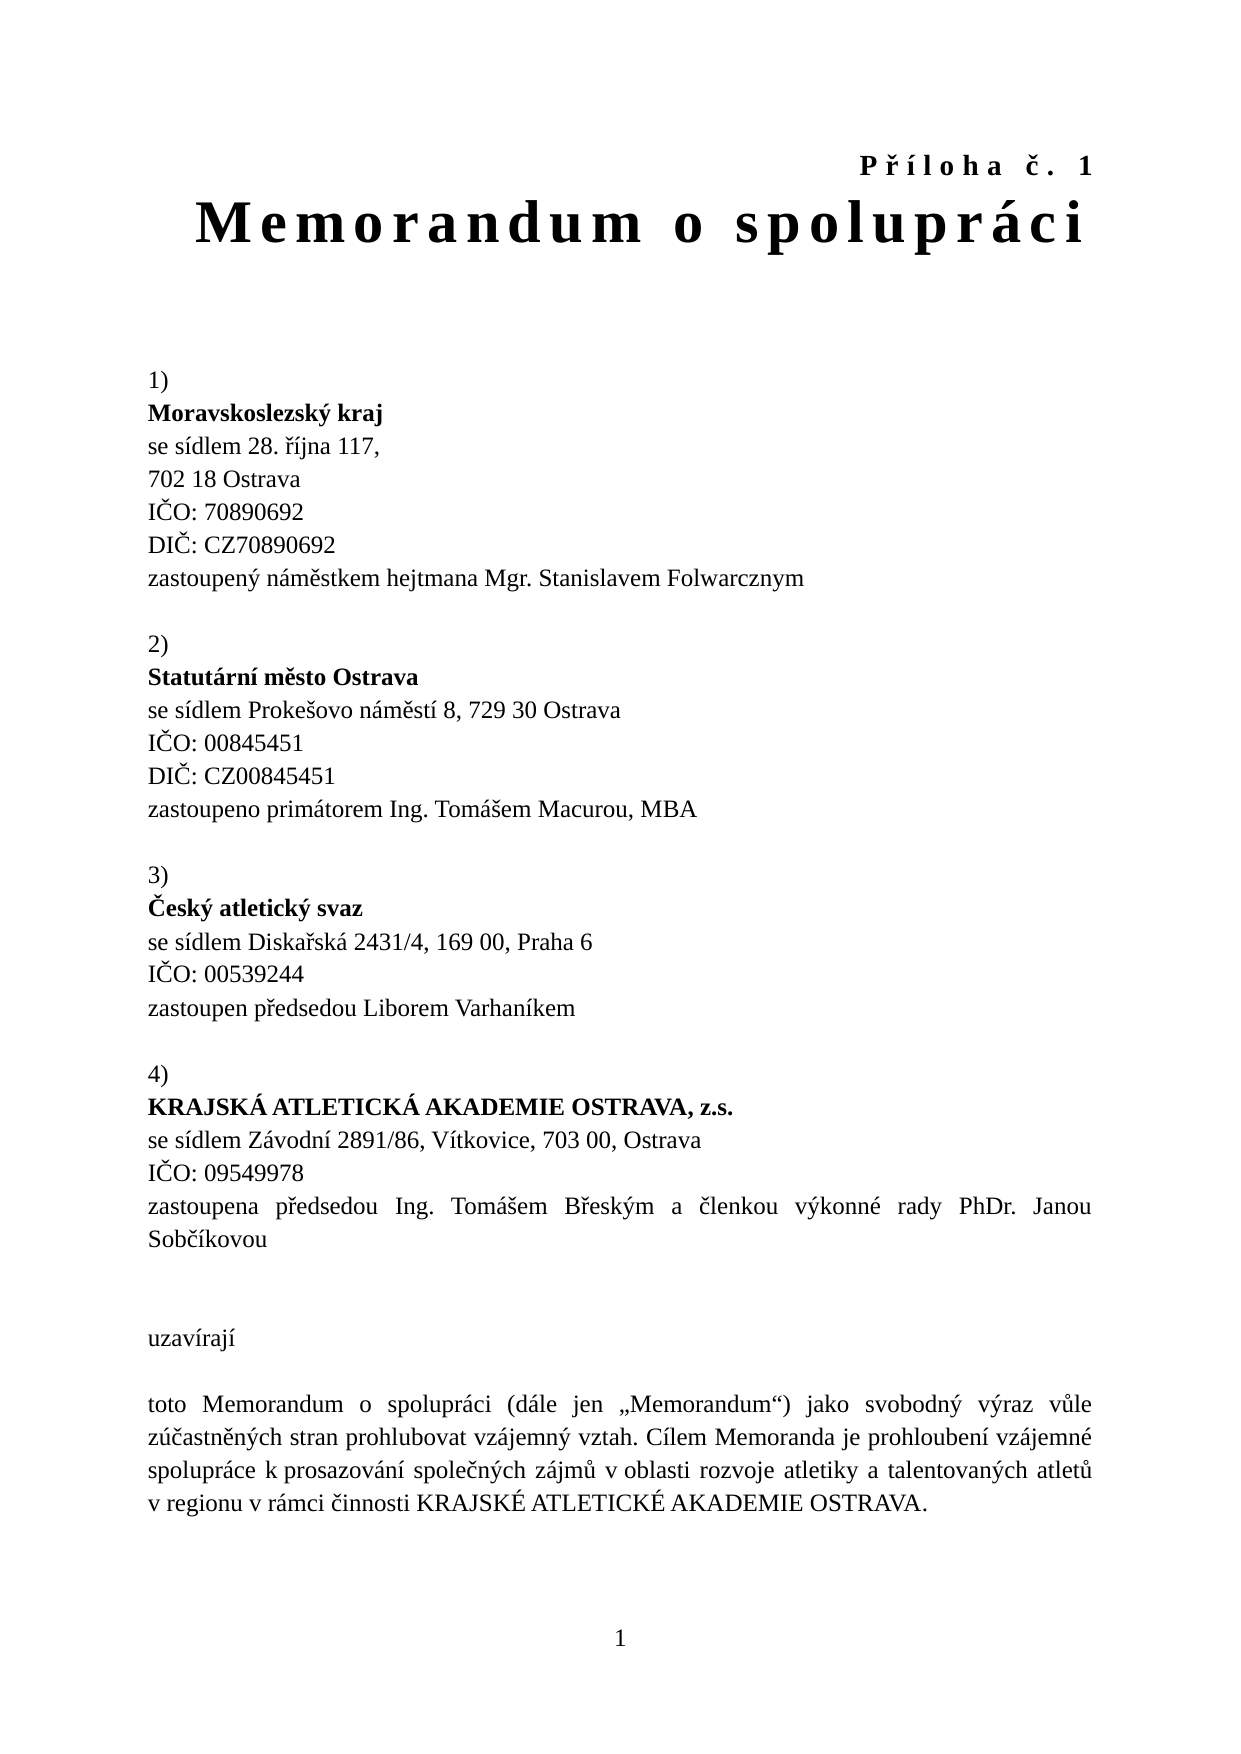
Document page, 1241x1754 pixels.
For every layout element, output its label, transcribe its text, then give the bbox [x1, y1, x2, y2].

text 2) [148, 629, 1093, 658]
text IČO: 09549978 [148, 1158, 1093, 1186]
text zastoupena předsedou Ing. Tomášem Břeským a členkou výkonné rady PhDr. Janou Sobčíkovou [148, 1191, 1093, 1252]
text Moravskoslezský kraj [148, 398, 1093, 427]
text DIČ: CZ00845451 [148, 761, 1093, 790]
text se sídlem Prokešovo náměstí 8, 729 30 Ostrava [148, 695, 1093, 724]
text 4) [148, 1059, 1093, 1087]
text se sídlem Závodní 2891/86, Vítkovice, 703 00, Ostrava [148, 1125, 1093, 1153]
text IČO: 00539244 [148, 959, 1093, 988]
text Krajská atletická akademie Ostrava, z.s. [148, 1092, 1093, 1120]
text DIČ: CZ70890692 [148, 530, 1093, 559]
text se sídlem Diskařská 2431/4, 169 00, Praha 6 [148, 927, 1093, 955]
text zastoupený náměstkem hejtmana Mgr. Stanislavem Folwarcznym [148, 563, 1093, 592]
text Český atletický svaz [148, 893, 1093, 922]
text IČO: 00845451 [148, 728, 1093, 757]
text zastoupeno primátorem Ing. Tomášem Macurou, MBA [148, 794, 1093, 823]
text 1) [148, 365, 1093, 394]
text Memorandum o spolupráci [185, 186, 1093, 256]
text zastoupen předsedou Liborem Varhaníkem [148, 993, 1093, 1021]
text Příloha č. 1 [185, 148, 1093, 181]
text se sídlem 28. října 117, [148, 431, 1093, 460]
text 3) [148, 861, 1093, 889]
text Statutární město Ostrava [148, 662, 1093, 691]
text IČO: 70890692 [148, 497, 1093, 526]
text toto Memorandum o spolupráci (dále jen „Memorandum“) jako svobodný výraz vůle zúčastněných stran prohlubovat vzájemný vztah. Cílem Memoranda je prohloubení vzájemné spolupráce k prosazování společných zájmů v oblasti rozvoje atletiky a talentovaných atletů v regionu v rámci činnosti Krajské atletické akademie Ostrava. [148, 1389, 1093, 1517]
text 702 18 Ostrava [148, 464, 1093, 493]
text uzavírají [148, 1323, 1093, 1352]
